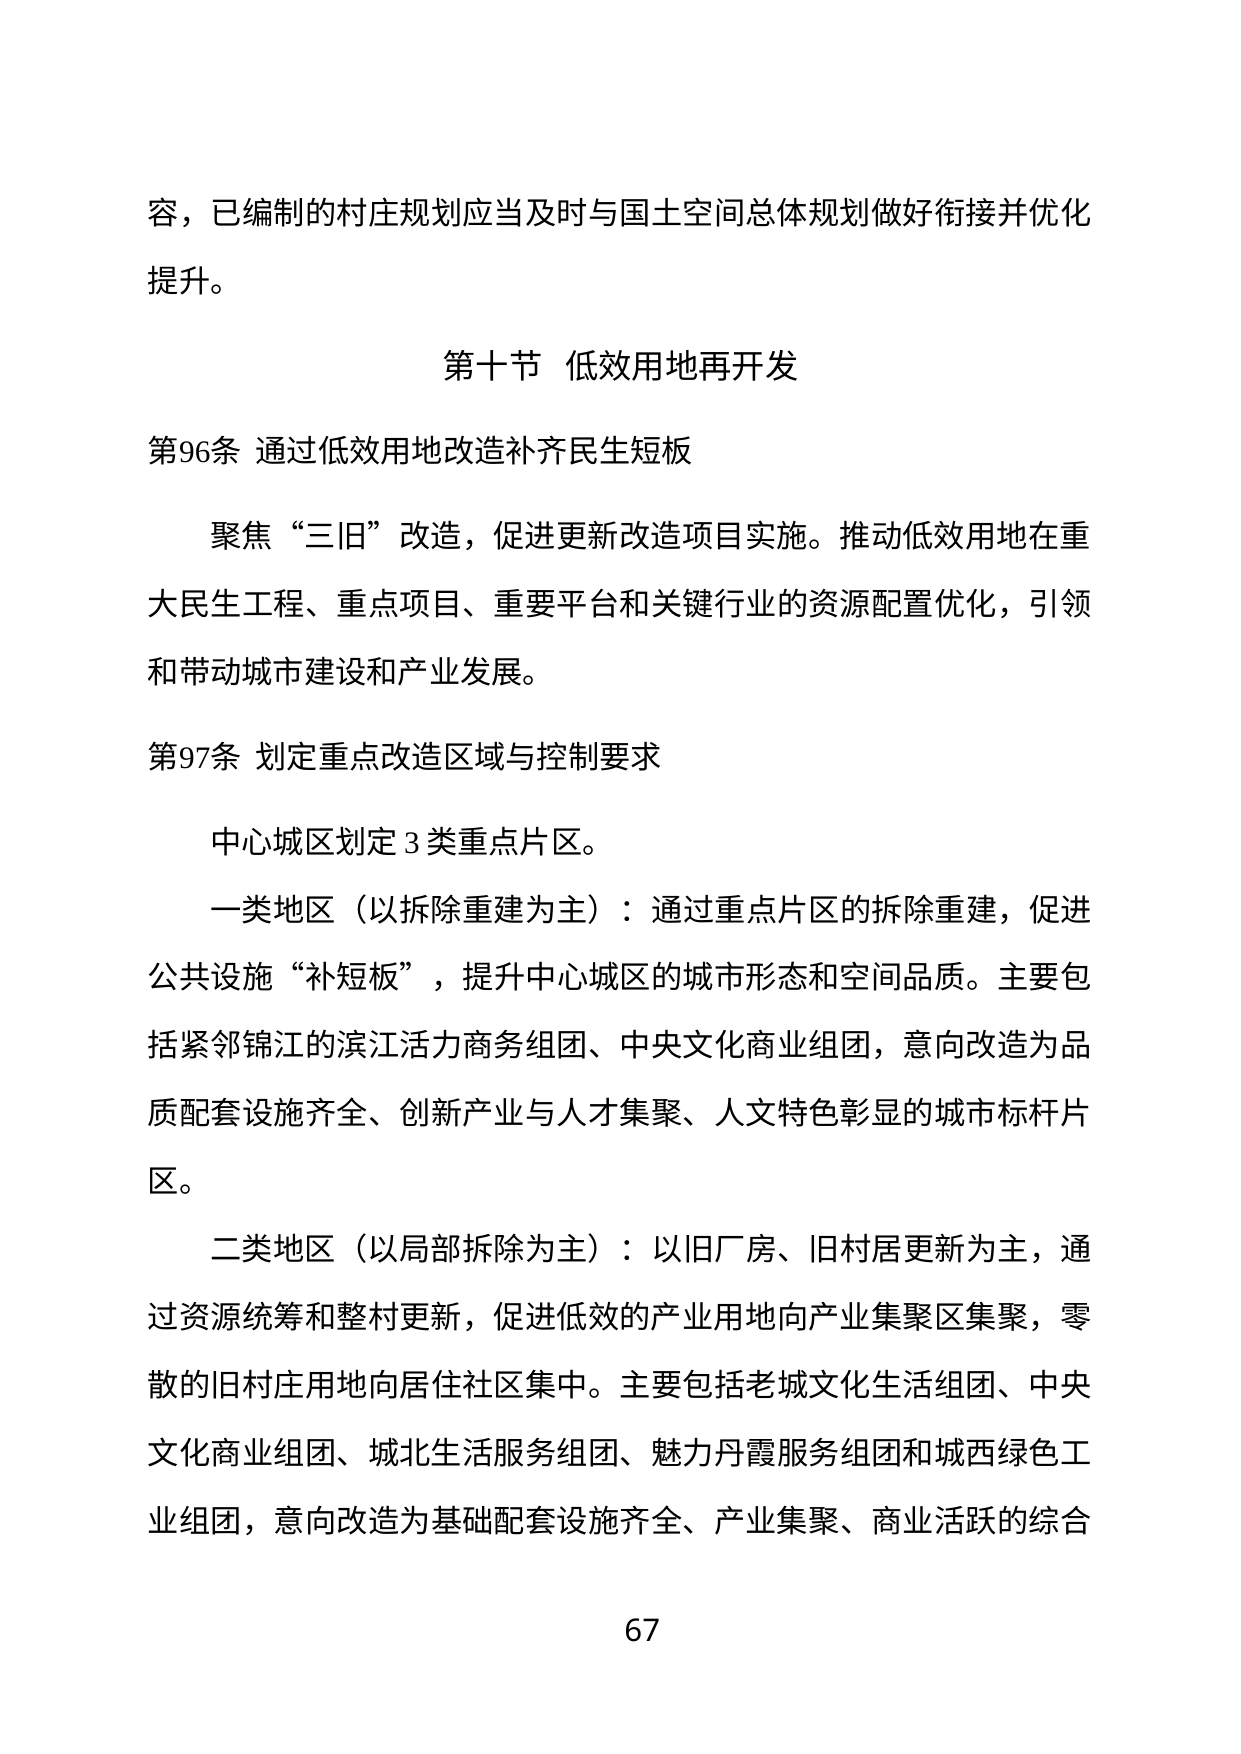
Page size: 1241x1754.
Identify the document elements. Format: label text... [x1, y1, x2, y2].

text 聚焦“三旧”改造，促进更新改造项目实施。推动低效用地在重大民生工程、重点项目、重要平台和关键行业的资源配置优化，引领和带动城市建设和产业发展。 [148, 500, 1092, 703]
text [148, 177, 1092, 313]
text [148, 1213, 1092, 1552]
subtitle 低效用地再开发 [148, 330, 1092, 398]
text 中心城区划定3类重点片区。 [148, 805, 1092, 873]
text 一类地区（以拆除重建为主）：通过重点片区的拆除重建，促进公共设施“补短板”，提升中心城区的城市形态和空间品质。主要包括紧邻锦江的滨江活力商务组团、中央文化商业组团，意向改造为品质配套设施齐全、创新产业与人才集聚、人文特色彰显的城市标杆片区。 [148, 873, 1092, 1213]
subtitle 通过低效用地改造补齐民生短板 [148, 415, 1092, 483]
subtitle 划定重点改造区域与控制要求 [148, 721, 1092, 788]
